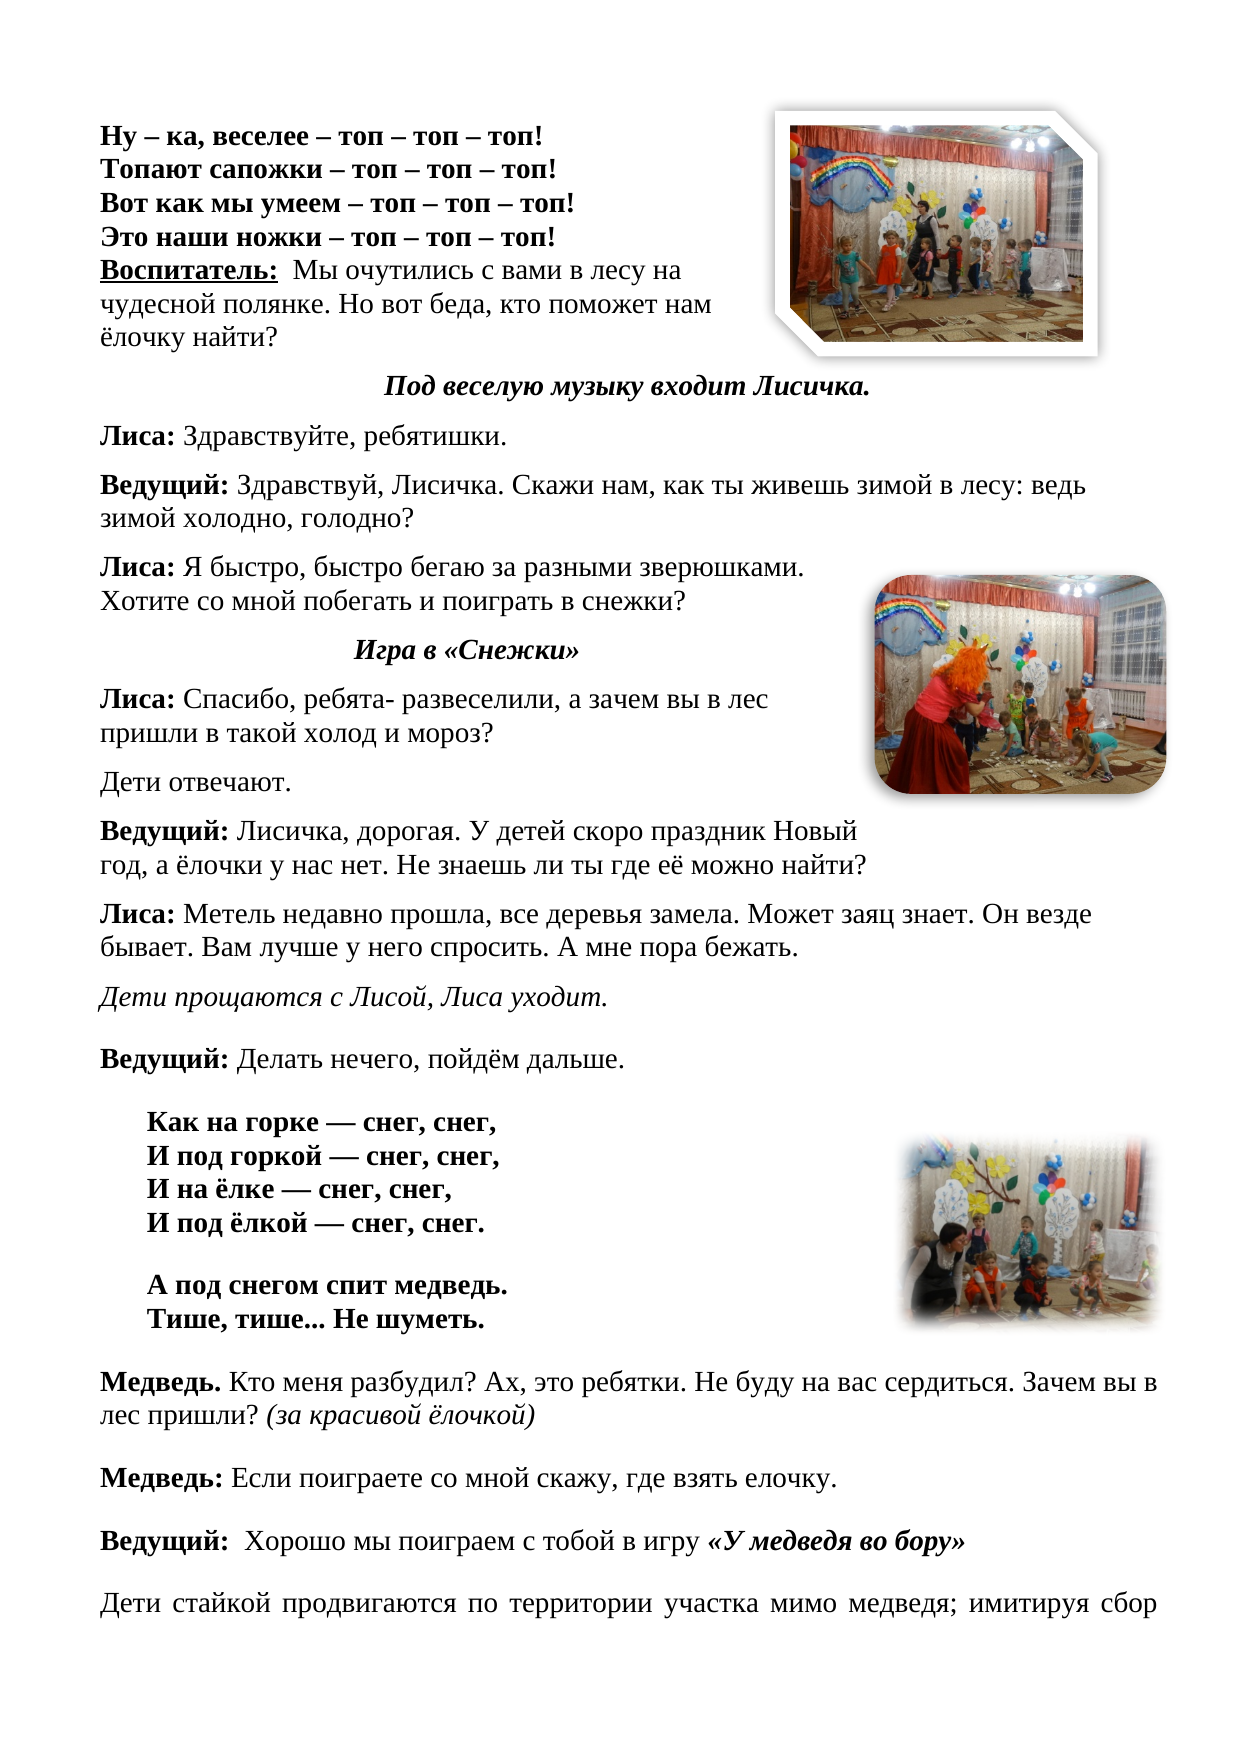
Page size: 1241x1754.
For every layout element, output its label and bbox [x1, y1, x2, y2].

table_header [89, 118, 1166, 1619]
picture [874, 574, 1167, 794]
picture [790, 126, 1083, 341]
picture [921, 1159, 1137, 1307]
